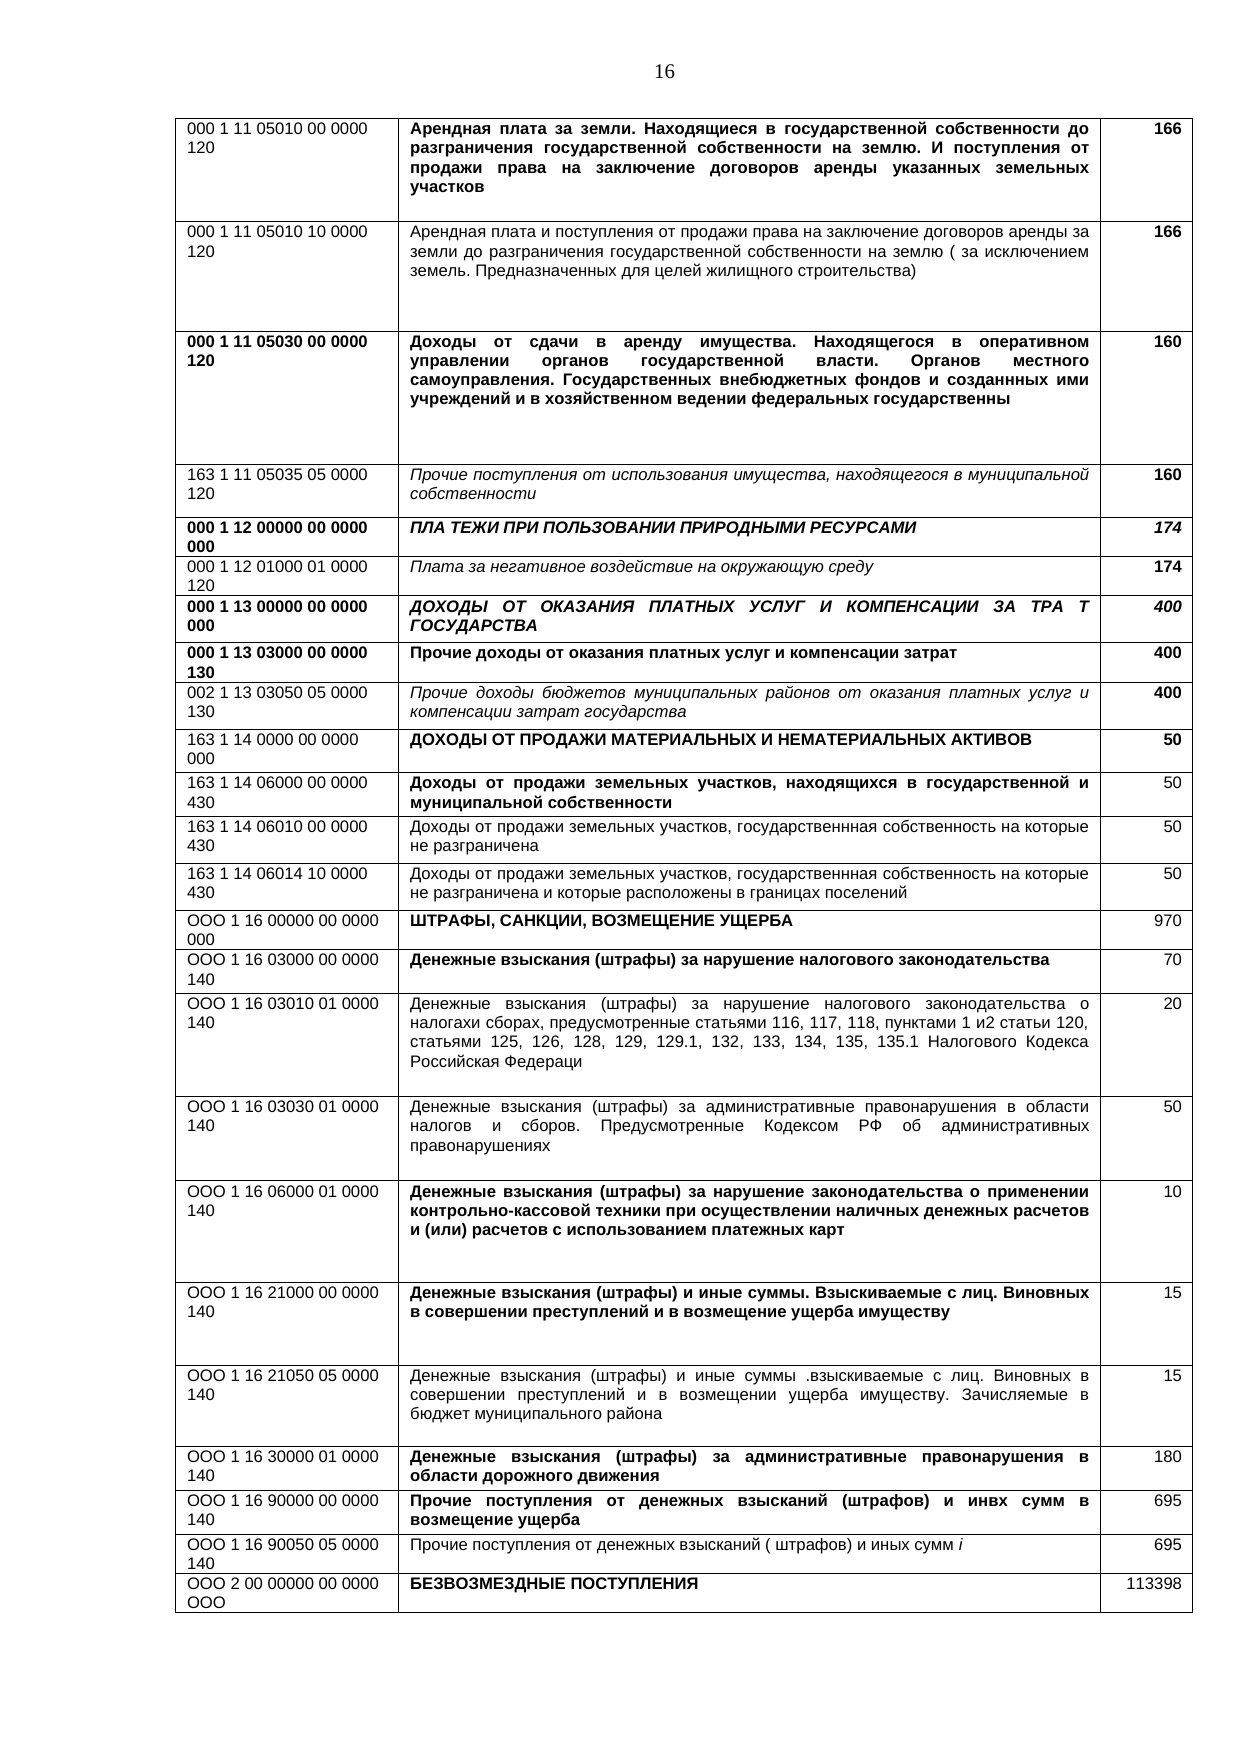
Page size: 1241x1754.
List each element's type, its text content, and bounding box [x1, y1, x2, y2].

table_cell Арендная плата за земли. Находящиеся в государственной собственности до разграничения государственной собственности на землю. И поступления от продажи права на заключение договоров аренды указанных земельных участков [399, 119, 1100, 221]
table_cell ШТРАФЫ, САНКЦИИ, ВОЗМЕЩЕНИЕ УЩЕРБА [399, 911, 1100, 949]
table_cell ДОХОДЫ ОТ ОКАЗАНИЯ ПЛАТНЫХ УСЛУГ И КОМПЕНСАЦИИ ЗА ТРА Т ГОСУДАРСТВА [399, 596, 1100, 642]
table_cell БЕЗВОЗМЕЗДНЫЕ ПОСТУПЛЕНИЯ [399, 1574, 1100, 1612]
table_cell 166 [1101, 119, 1192, 221]
table_cell 50 [1101, 817, 1192, 863]
table_cell Прочие поступления от денежных взысканий ( штрафов) и иных сумм i [399, 1535, 1100, 1573]
table_cell 970 [1101, 911, 1192, 949]
table_cell ООО 1 16 06000 01 0000 140 [176, 1181, 398, 1282]
table_cell 163 1 11 05035 05 0000 120 [176, 465, 398, 517]
table_cell 695 [1101, 1491, 1192, 1533]
table_cell 400 [1101, 683, 1192, 728]
table_cell 000 1 11 05010 10 0000 120 [176, 222, 398, 331]
table_cell 695 [1101, 1535, 1192, 1573]
table_cell 174 [1101, 557, 1192, 595]
table_cell ООО 1 16 03010 01 0000 140 [176, 994, 398, 1096]
table_cell Доходы от продажи земельных участков, государственнная собственность на которые не разграничена и которые расположены в границах поселений [399, 864, 1100, 910]
table_cell 000 1 11 05030 00 0000 120 [176, 332, 398, 463]
table_cell 163 1 14 0000 00 0000 000 [176, 730, 398, 772]
table_cell 20 [1101, 994, 1192, 1096]
table_cell 50 [1101, 864, 1192, 910]
table_cell ООО 1 16 03030 01 0000 140 [176, 1097, 398, 1180]
table_cell 000 1 13 03000 00 0000 130 [176, 643, 398, 682]
table_cell 113398 [1101, 1574, 1192, 1612]
table_cell ООО 1 16 90000 00 0000 140 [176, 1491, 398, 1533]
table_cell 000 1 12 01000 01 0000 120 [176, 557, 398, 595]
table_cell Денежные взыскания (штрафы) за нарушение законодательства о применении контрольно-кассовой техники при осуществлении наличных денежных расчетов и (или) расчетов с использованием платежных карт [399, 1181, 1100, 1282]
table_cell ПЛА ТЕЖИ ПРИ ПОЛЬЗОВАНИИ ПРИРОДНЫМИ РЕСУРСАМИ [399, 518, 1100, 556]
table_cell Прочие доходы бюджетов муниципальных районов от оказания платных услуг и компенсации затрат государства [399, 683, 1100, 728]
table_cell ДОХОДЫ ОТ ПРОДАЖИ МАТЕРИАЛЬНЫХ И НЕМАТЕРИАЛЬНЫХ АКТИВОВ [399, 730, 1100, 772]
table_cell 400 [1101, 643, 1192, 682]
table_cell 160 [1101, 332, 1192, 463]
table_cell ООО 1 16 21000 00 0000 140 [176, 1283, 398, 1365]
table_cell Прочие поступления от денежных взысканий (штрафов) и инвх сумм в возмещение ущерба [399, 1491, 1100, 1533]
table_cell 15 [1101, 1366, 1192, 1446]
table_cell 163 1 14 06014 10 0000 430 [176, 864, 398, 910]
table_cell 400 [1101, 596, 1192, 642]
table_cell Арендная плата и поступления от продажи права на заключение договоров аренды за земли до разграничения государственной собственности на землю ( за исключением земель. Предназначенных для целей жилищного строительства) [399, 222, 1100, 331]
table_cell Прочие доходы от оказания платных услуг и компенсации затрат [399, 643, 1100, 682]
table_cell 15 [1101, 1283, 1192, 1365]
table_cell 10 [1101, 1181, 1192, 1282]
table_cell Доходы от продажи земельных участков, государственнная собственность на которые не разграничена [399, 817, 1100, 863]
table_cell 180 [1101, 1447, 1192, 1490]
table_cell Денежные взыскания (штрафы) за нарушение налогового законодательства [399, 950, 1100, 993]
table_cell 163 1 14 06010 00 0000 430 [176, 817, 398, 863]
table_cell ООО 1 16 21050 05 0000 140 [176, 1366, 398, 1446]
table_cell ООО 1 16 00000 00 0000 000 [176, 911, 398, 949]
table_cell Денежные взыскания (штрафы) за нарушение налогового законодательства о налогахи сборах, предусмотренные статьями 116, 117, 118, пунктами 1 и2 статьи 120, статьями 125, 126, 128, 129, 129.1, 132, 133, 134, 135, 135.1 Налогового Кодекса Российская Федераци [399, 994, 1100, 1096]
table_cell 166 [1101, 222, 1192, 331]
table_cell Доходы от сдачи в аренду имущества. Находящегося в оперативном управлении органов государственной власти. Органов местного самоуправления. Государственных внебюджетных фондов и созданнных ими учреждений и в хозяйственном ведении федеральных государственны [399, 332, 1100, 463]
table_cell Денежные взыскания (штрафы) за административные правонарушения в области налогов и сборов. Предусмотренные Кодексом РФ об административных правонарушениях [399, 1097, 1100, 1180]
table_cell ООО 1 16 30000 01 0000 140 [176, 1447, 398, 1490]
table_cell Доходы от продажи земельных участков, находящихся в государственной и муниципальной собственности [399, 773, 1100, 816]
table_cell 002 1 13 03050 05 0000 130 [176, 683, 398, 728]
table_cell 000 1 11 05010 00 0000 120 [176, 119, 398, 221]
table_cell Денежные взыскания (штрафы) за административные правонарушения в области дорожного движения [399, 1447, 1100, 1490]
table_cell 000 1 12 00000 00 0000 000 [176, 518, 398, 556]
table_cell 000 1 13 00000 00 0000 000 [176, 596, 398, 642]
table_cell Денежные взыскания (штрафы) и иные суммы .взыскиваемые с лиц. Виновных в совершении преступлений и в возмещении ущерба имуществу. Зачисляемые в бюджет муниципального района [399, 1366, 1100, 1446]
table_cell ООО 1 16 03000 00 0000 140 [176, 950, 398, 993]
table_cell 50 [1101, 773, 1192, 816]
table_cell 70 [1101, 950, 1192, 993]
table_cell Денежные взыскания (штрафы) и иные суммы. Взыскиваемые с лиц. Виновных в совершении преступлений и в возмещение ущерба имуществу [399, 1283, 1100, 1365]
table_cell Плата за негативное воздействие на окружающую среду [399, 557, 1100, 595]
table_cell 163 1 14 06000 00 0000 430 [176, 773, 398, 816]
table_cell Прочие поступления от использования имущества, находящегося в муниципальной собственности [399, 465, 1100, 517]
table_cell ООО 2 00 00000 00 0000 ООО [176, 1574, 398, 1612]
table_cell 174 [1101, 518, 1192, 556]
table_cell 50 [1101, 730, 1192, 772]
table_cell 160 [1101, 465, 1192, 517]
table_cell ООО 1 16 90050 05 0000 140 [176, 1535, 398, 1573]
table_cell 50 [1101, 1097, 1192, 1180]
